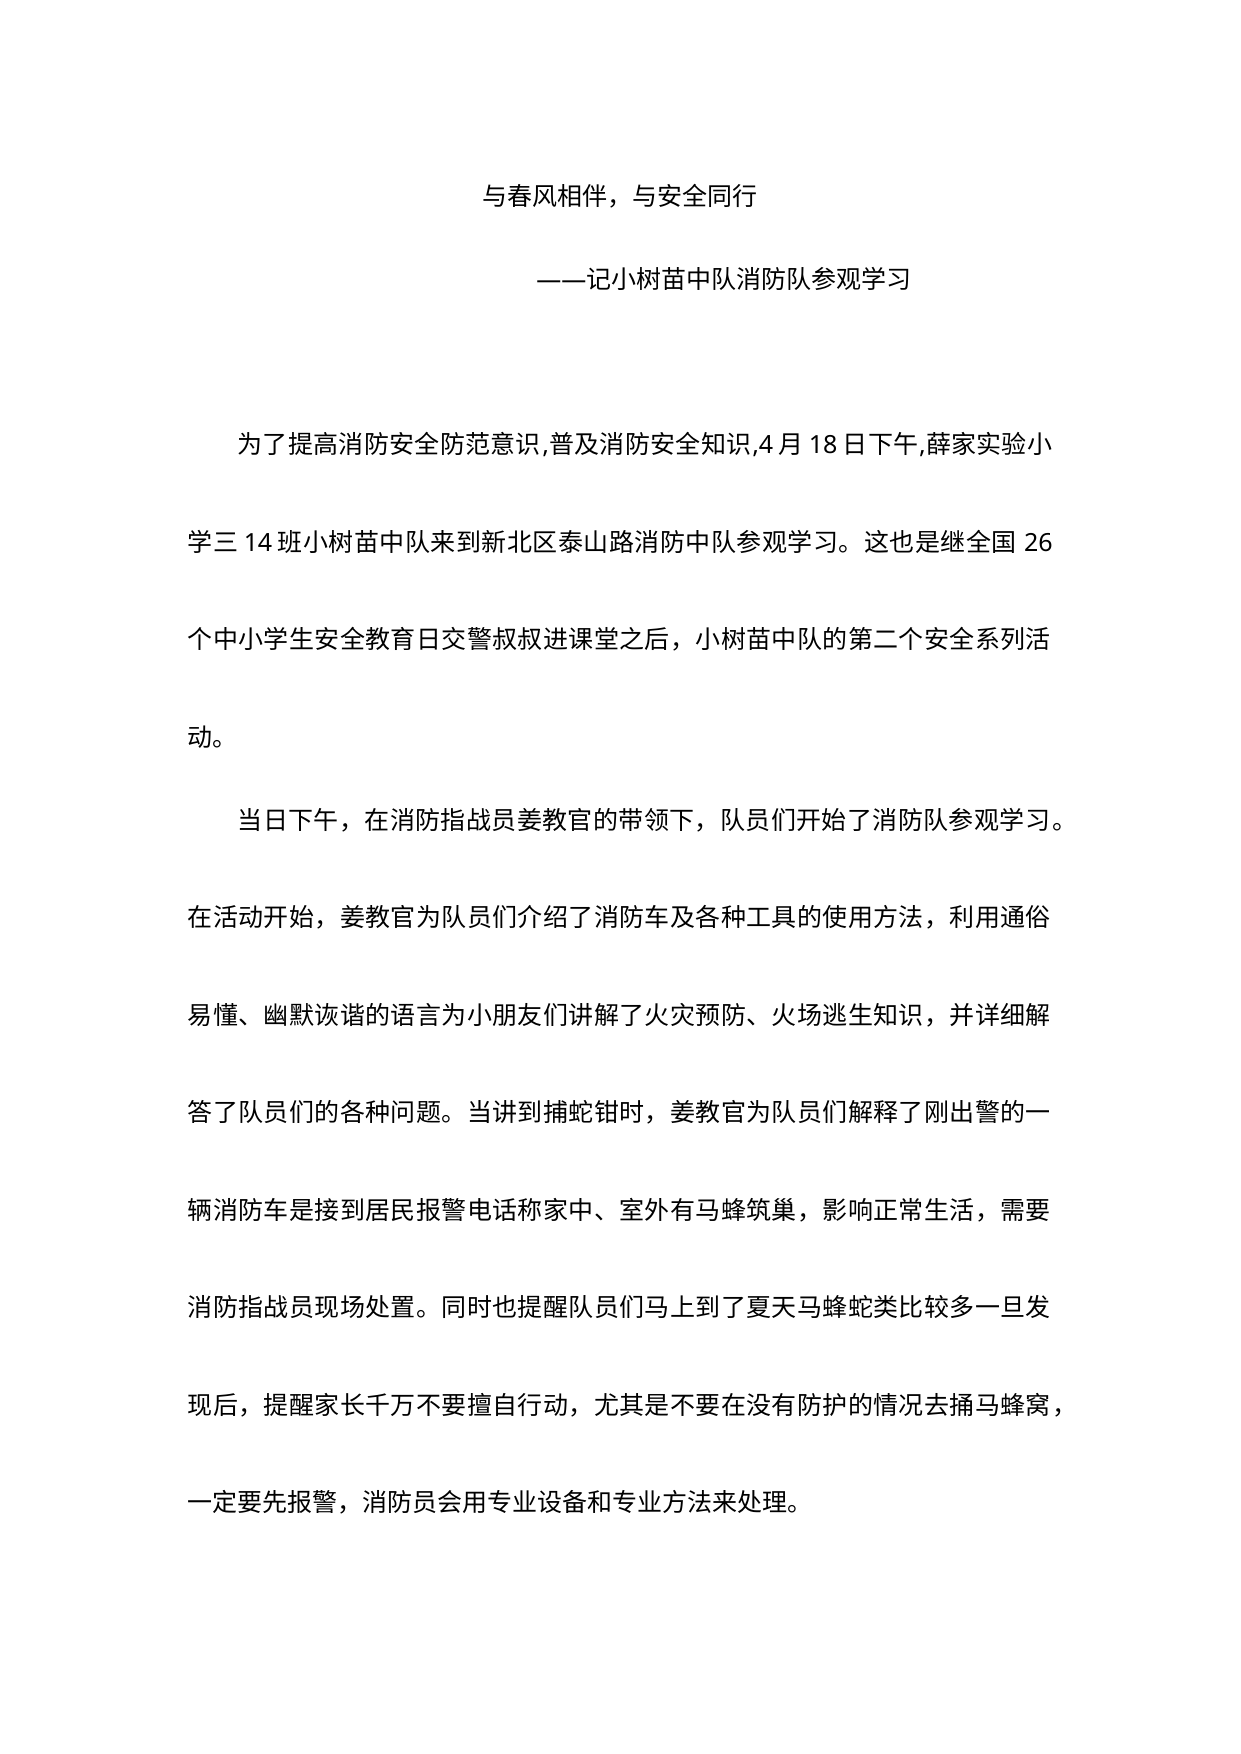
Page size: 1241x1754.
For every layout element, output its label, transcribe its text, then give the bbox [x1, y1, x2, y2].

text 与春风相伴，与安全同行 [187, 162, 1053, 227]
text 为了提高消防安全防范意识,普及消防安全知识,4月18日下午,薛家实验小学三14班小树苗中队来到新北区泰山路消防中队参观学习。这也是继全国26个中小学生安全教育日交警叔叔进课堂之后，小树苗中队的第二个安全系列活动。 [187, 410, 1053, 768]
text 当日下午，在消防指战员姜教官的带领下，队员们开始了消防队参观学习。在活动开始，姜教官为队员们介绍了消防车及各种工具的使用方法，利用通俗易懂、幽默诙谐的语言为小朋友们讲解了火灾预防、火场逃生知识，并详细解答了队员们的各种问题。当讲到捕蛇钳时，姜教官为队员们解释了刚出警的一辆消防车是接到居民报警电话称家中、室外有马蜂筑巢，影响正常生活，需要消防指战员现场处置。同时也提醒队员们马上到了夏天马蜂蛇类比较多一旦发现后，提醒家长千万不要擅自行动，尤其是不要在没有防护的情况去捅马蜂窝，一定要先报警，消防员会用专业设备和专业方法来处理。 [187, 786, 1053, 1533]
text ——记小树苗中队消防队参观学习 [187, 245, 1053, 310]
